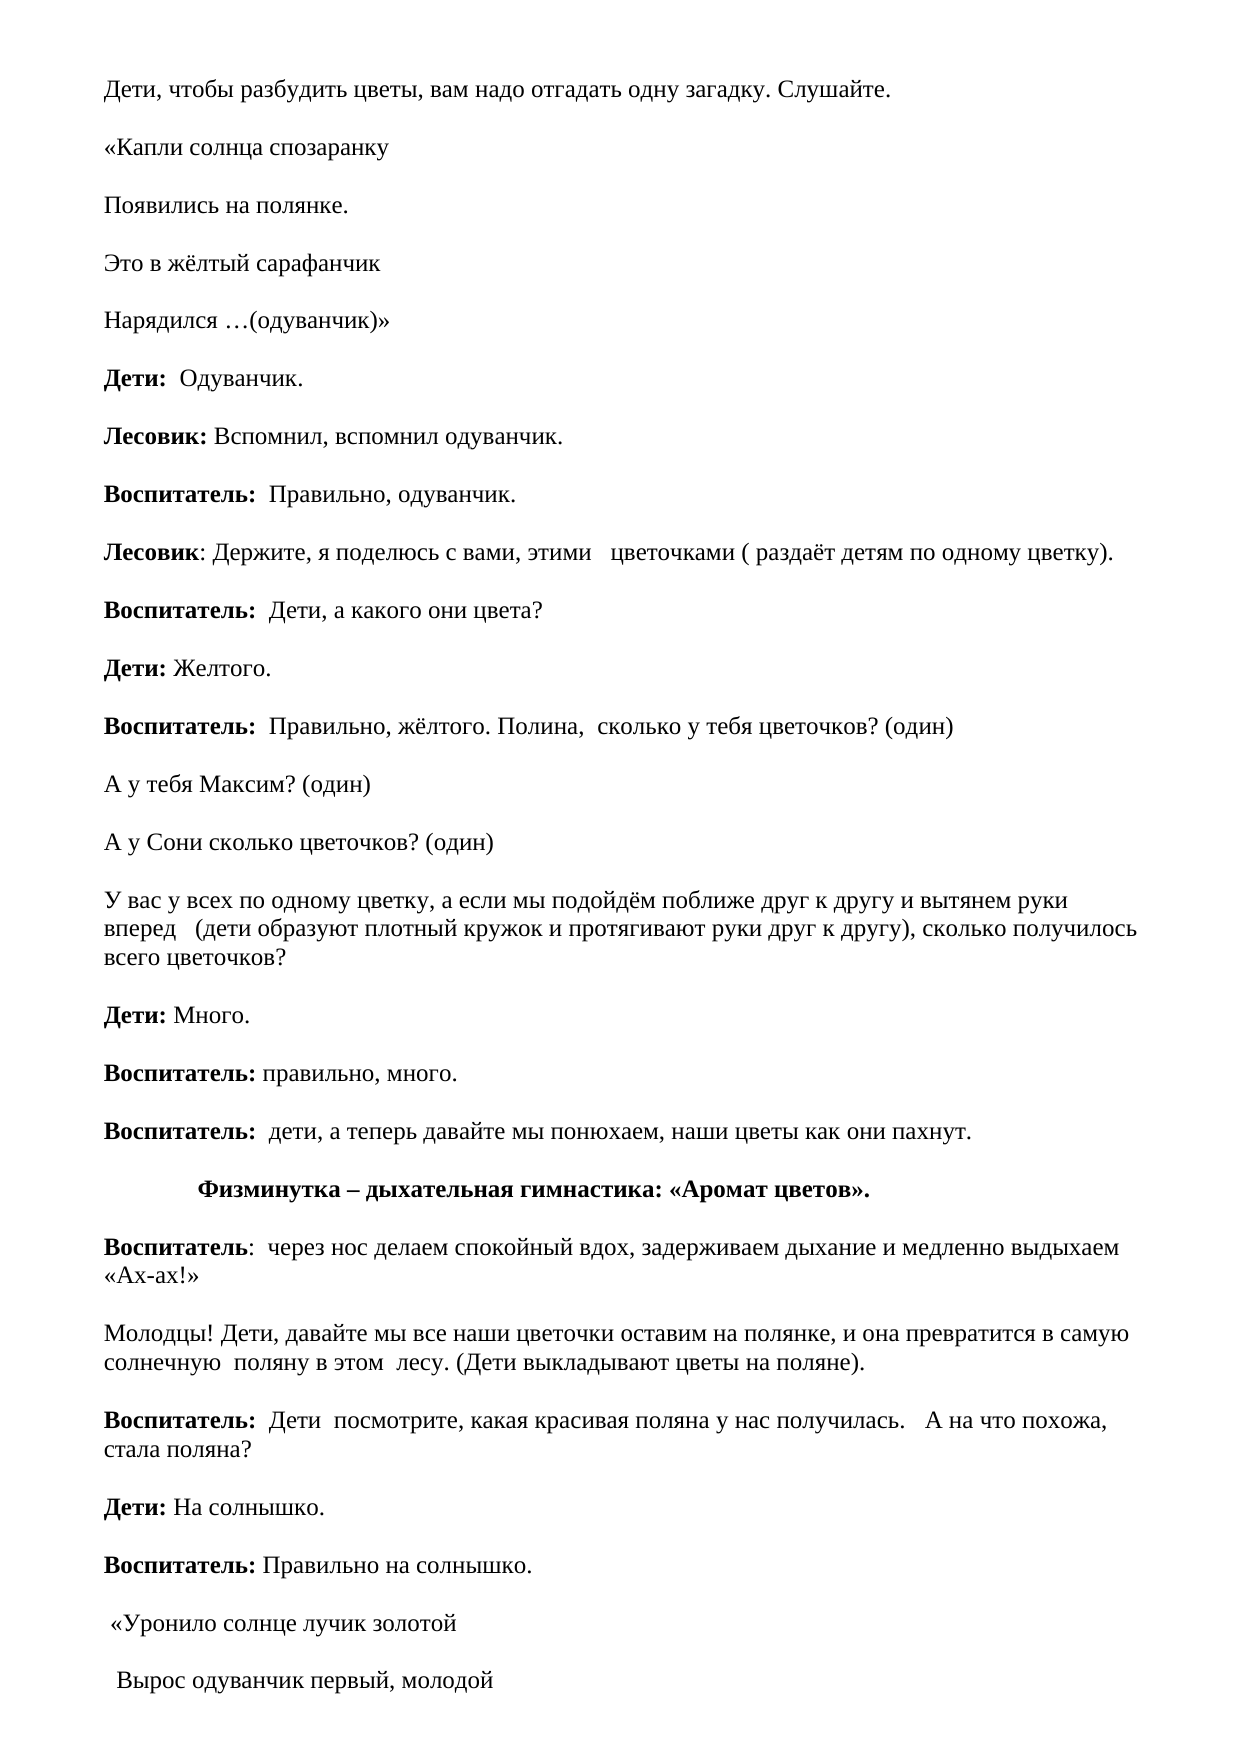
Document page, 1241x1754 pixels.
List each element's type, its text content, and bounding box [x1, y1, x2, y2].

text Лесовик: Вспомнил, вспомнил одуванчик. [103, 421, 1152, 450]
text Это в жёлтый сарафанчик [103, 248, 1152, 276]
text Дети: Много. [103, 1000, 1152, 1029]
text А у Сони сколько цветочков? (один) [103, 827, 1152, 856]
text Нарядился …(одуванчик)» [103, 306, 1152, 334]
text Воспитатель: Правильно, жёлтого. Полина, сколько у тебя цветочков? (один) [103, 711, 1152, 740]
text Дети: Желтого. [103, 653, 1152, 682]
text Дети, чтобы разбудить цветы, вам надо отгадать одну загадку. Слушайте. [103, 74, 1152, 103]
text «Капли солнца спозаранку [103, 132, 1152, 161]
text Дети: На солнышко. [103, 1492, 1152, 1521]
text Воспитатель: Правильно, одуванчик. [103, 479, 1152, 508]
text Физминутка – дыхательная гимнастика: «Аромат цветов». [103, 1174, 1152, 1203]
text Воспитатель: Дети посмотрите, какая красивая поляна у нас получилась. А на что похожа, стала поляна? [103, 1405, 1152, 1463]
text Воспитатель: правильно, много. [103, 1058, 1152, 1087]
text Вырос одуванчик первый, молодой [103, 1666, 1152, 1694]
text Появились на полянке. [103, 190, 1152, 218]
text А у тебя Максим? (один) [103, 769, 1152, 798]
text «Уронило солнце лучик золотой [103, 1608, 1152, 1636]
text Молодцы! Дети, давайте мы все наши цветочки оставим на полянке, и она превратится в самую солнечную поляну в этом лесу. (Дети выкладывают цветы на поляне). [103, 1318, 1152, 1376]
text Воспитатель: через нос делаем спокойный вдох, задерживаем дыхание и медленно выдыхаем «Ах-ах!» [103, 1232, 1152, 1289]
text Воспитатель: Дети, а какого они цвета? [103, 595, 1152, 624]
text Дети: Одуванчик. [103, 363, 1152, 392]
text У вас у всех по одному цветку, а если мы подойдём поближе друг к другу и вытянем руки вперед (дети образуют плотный кружок и протягивают руки друг к другу), сколько получилось всего цветочков? [103, 885, 1152, 971]
text Лесовик: Держите, я поделюсь с вами, этими цветочками ( раздаёт детям по одному цветку). [103, 537, 1152, 566]
text Воспитатель: дети, а теперь давайте мы понюхаем, наши цветы как они пахнут. [103, 1116, 1152, 1145]
text Воспитатель: Правильно на солнышко. [103, 1550, 1152, 1578]
